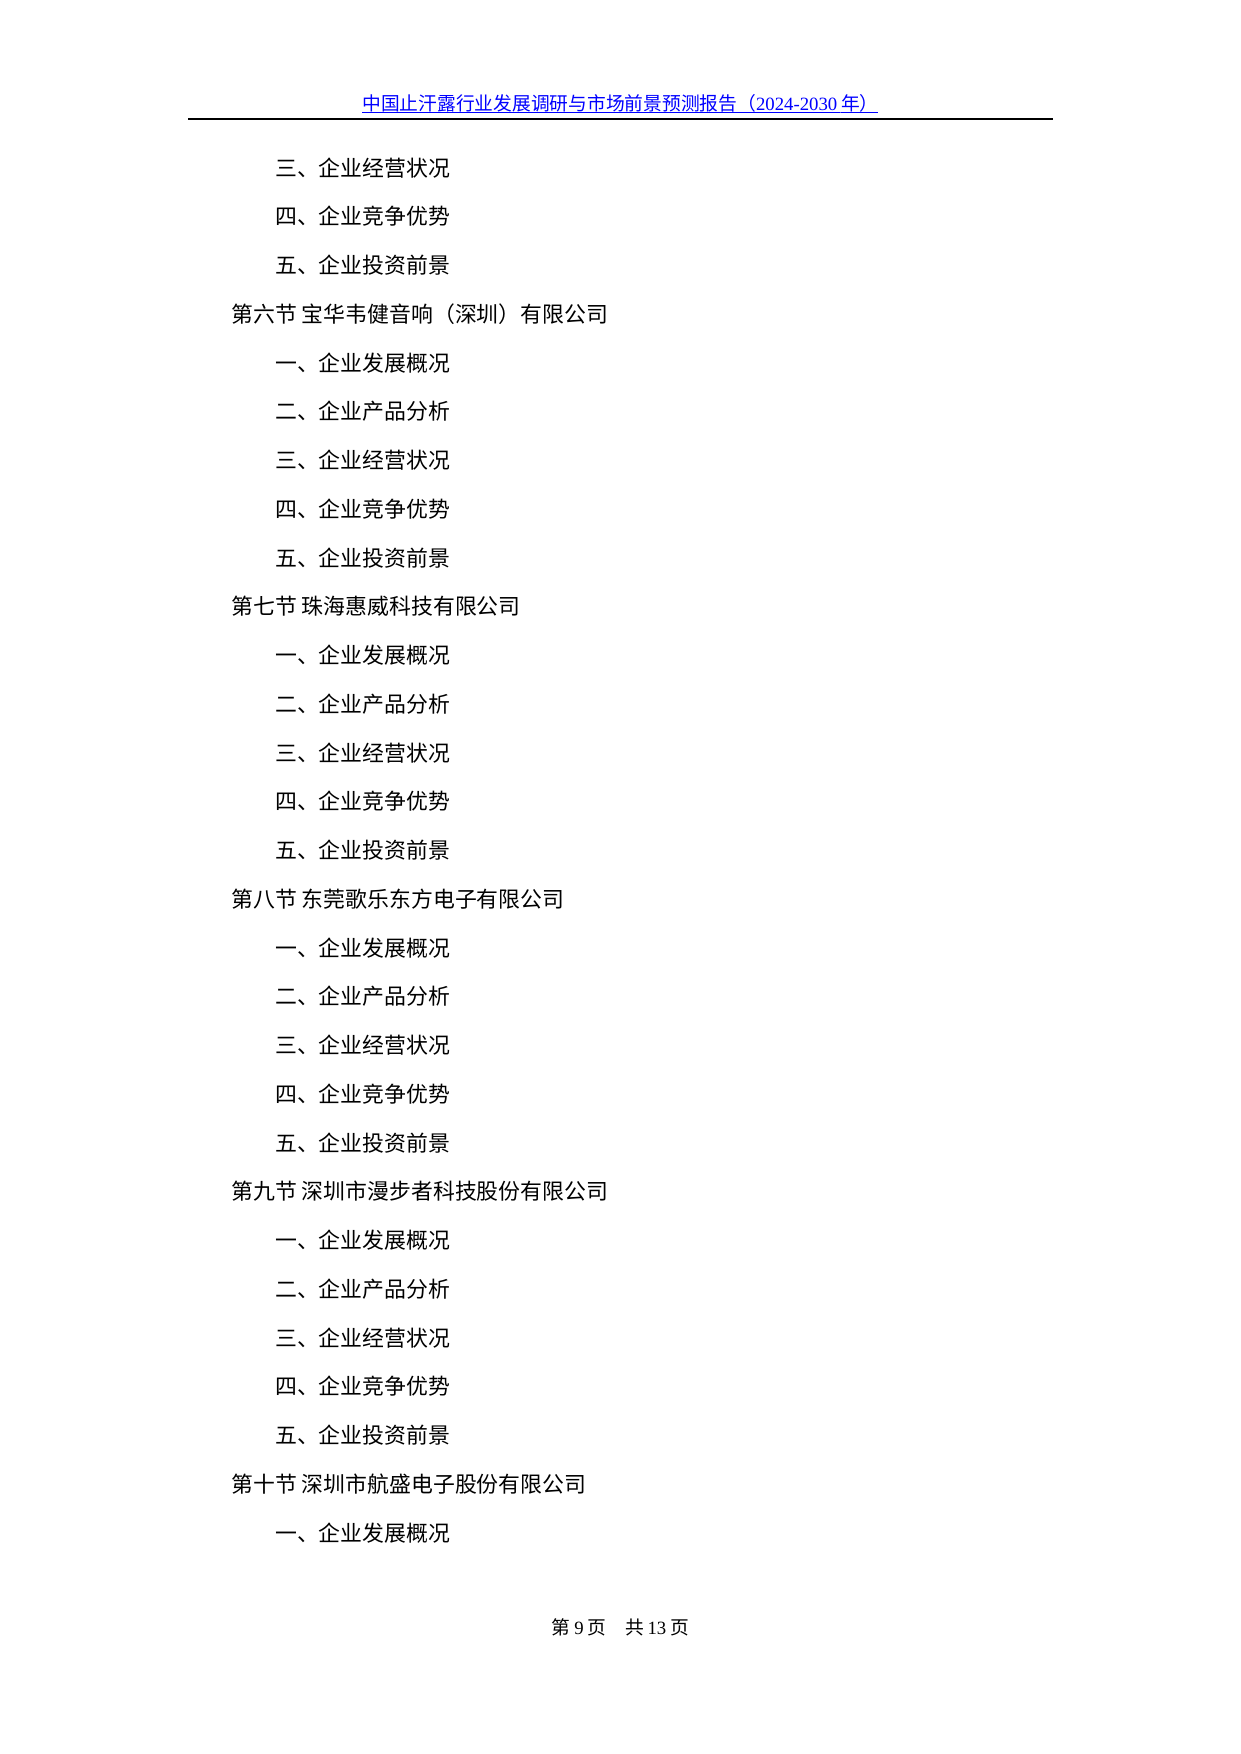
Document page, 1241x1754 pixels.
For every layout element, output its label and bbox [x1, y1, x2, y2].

text [187, 150, 1053, 1548]
